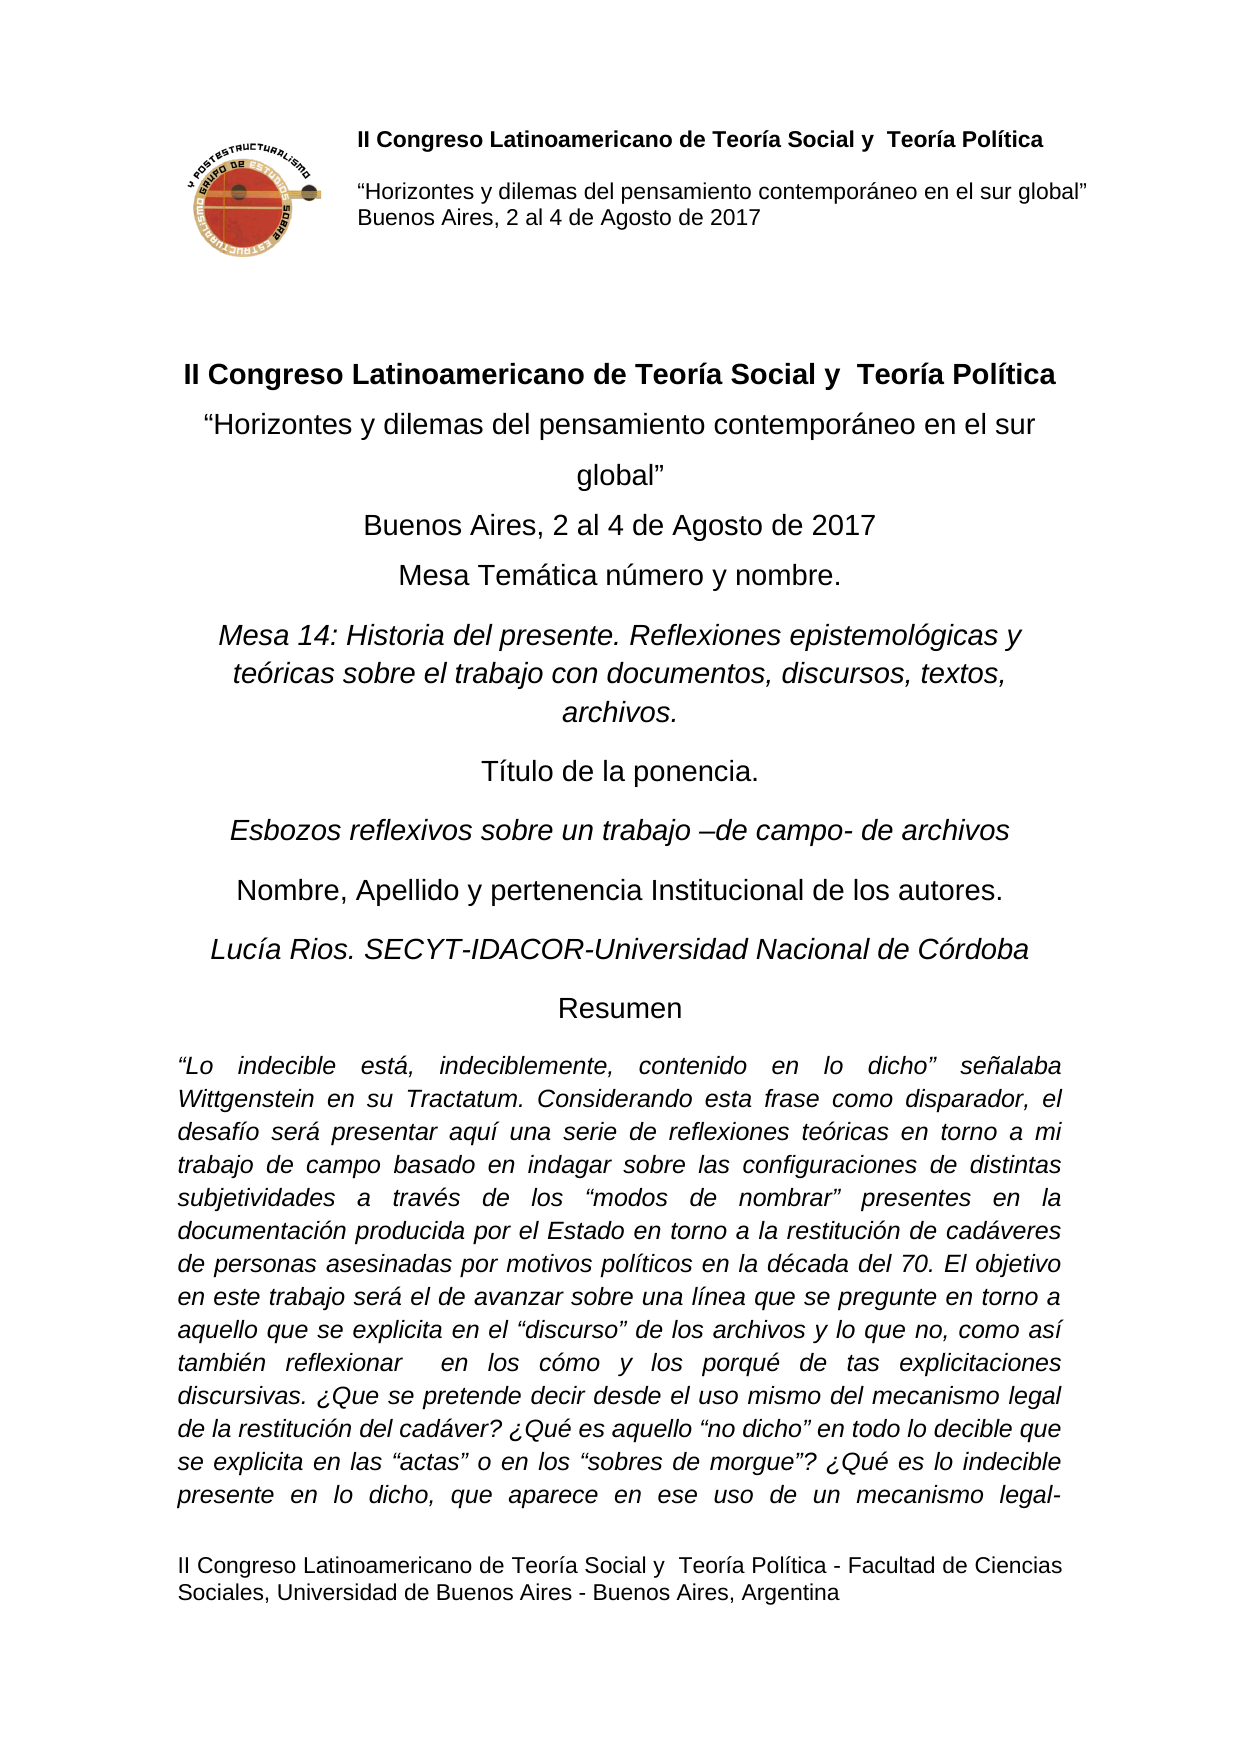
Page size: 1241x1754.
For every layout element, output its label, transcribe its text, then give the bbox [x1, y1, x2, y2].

text “Horizontes y dilemas del pensamiento contemporáneo en el sur global” [177, 407, 1063, 491]
text Resumen [177, 991, 1063, 1025]
text Título de la ponencia. [177, 754, 1063, 787]
picture [177, 101, 322, 264]
text Nombre, Apellido y pertenencia Institucional de los autores. [177, 873, 1063, 906]
text Esbozos reflexivos sobre un trabajo –de campo- de archivos [177, 813, 1063, 847]
text II Congreso Latinoamericano de Teoría Social y Teoría Política [177, 357, 1063, 390]
text Mesa Temática número y nombre. [177, 558, 1063, 592]
text Lucía Rios. SECYT-IDACOR-Universidad Nacional de Córdoba [177, 932, 1063, 966]
text Mesa 14: Historia del presente. Reflexiones epistemológicas y teóricas sobre el trabajo con documentos, discursos, textos, archivos. [177, 617, 1063, 728]
text Buenos Aires, 2 al 4 de Agosto de 2017 [177, 508, 1063, 541]
